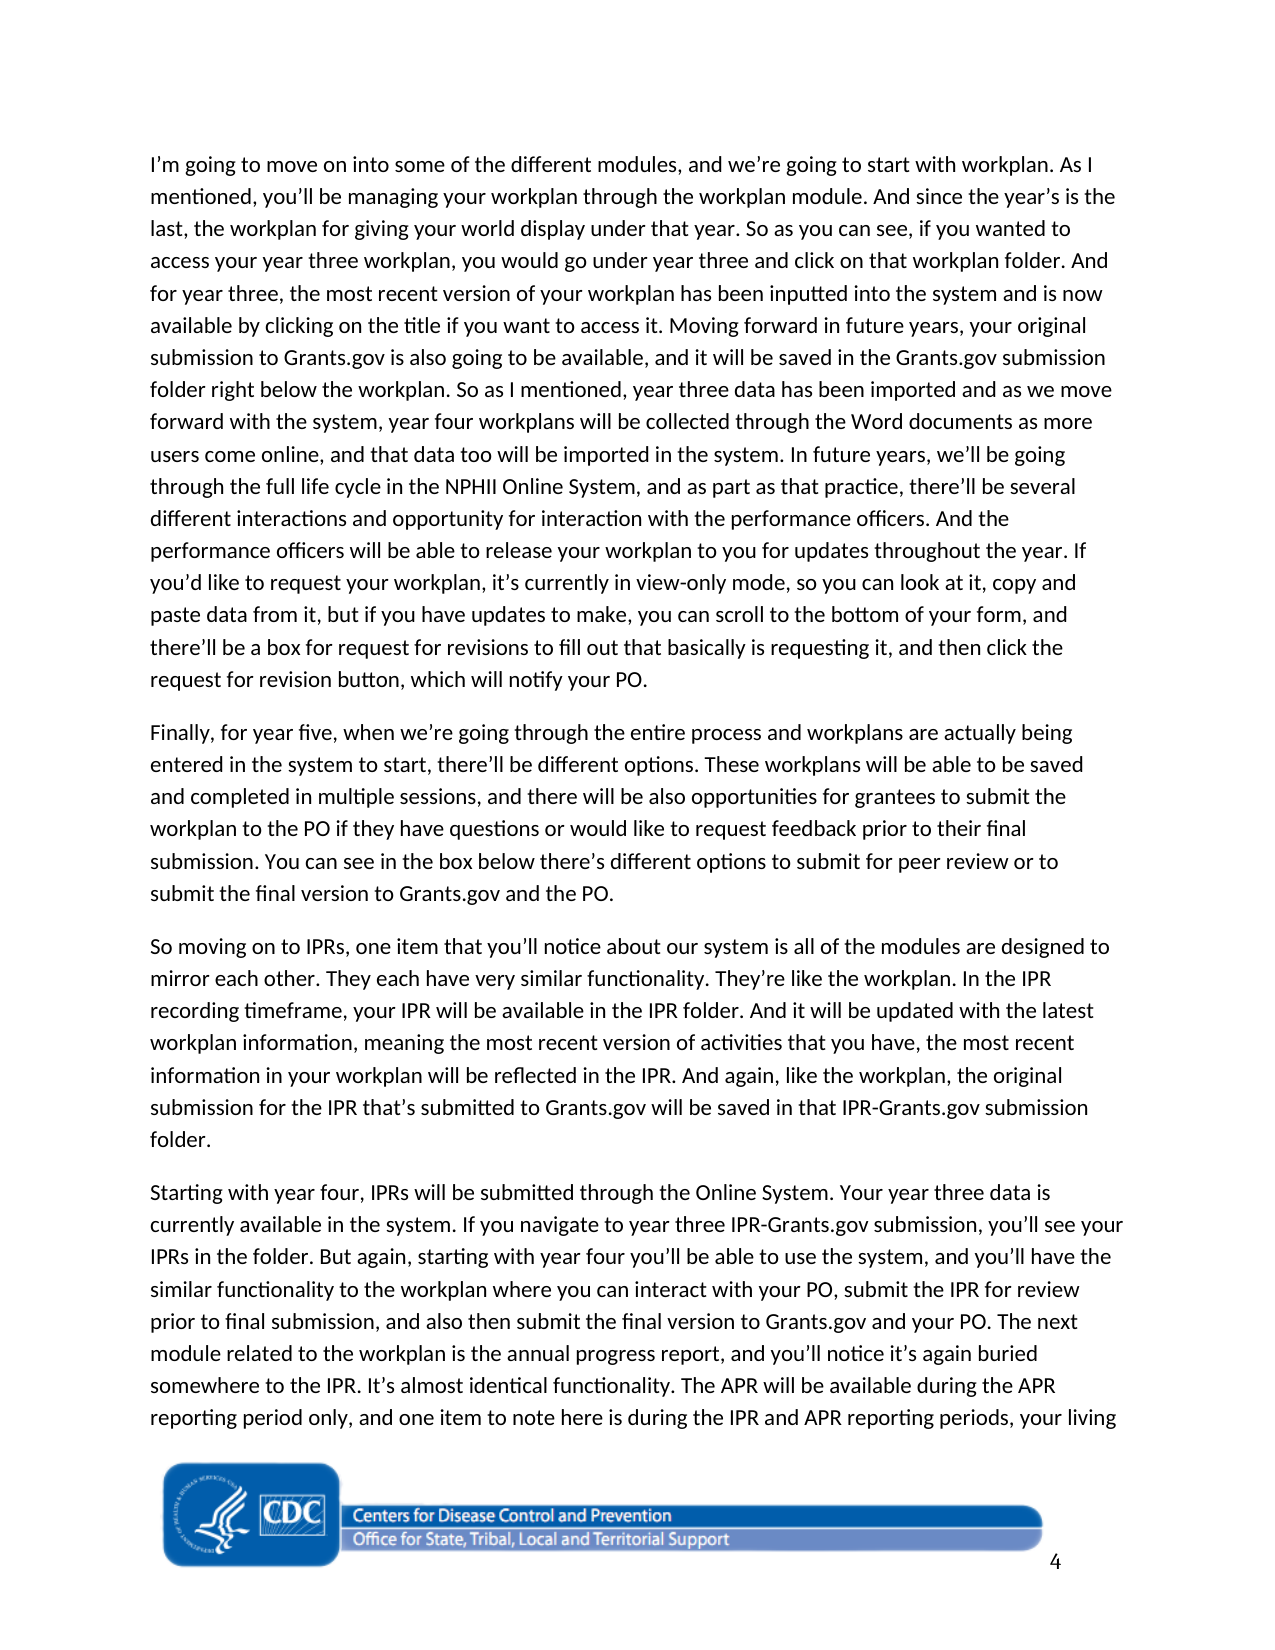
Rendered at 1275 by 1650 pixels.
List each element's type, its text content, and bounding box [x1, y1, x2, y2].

text So moving on to IPRs, one item that you’ll notice about our system is all of the modules are designed to mirror each other. They each have very similar functionality. They’re like the workplan. In the IPR recording timeframe, your IPR will be available in the IPR folder. And it will be updated with the latest workplan information, meaning the most recent version of activities that you have, the most recent information in your workplan will be reflected in the IPR. And again, like the workplan, the original submission for the IPR that’s submitted to Grants.gov will be saved in that IPR-Grants.gov submission folder. [150, 932, 1125, 1153]
text I’m going to move on into some of the different modules, and we’re going to start with workplan. As I mentioned, you’ll be managing your workplan through the workplan module. And since the year’s is the last, the workplan for giving your world display under that year. So as you can see, if you wanted to access your year three workplan, you would go under year three and click on that workplan folder. And for year three, the most recent version of your workplan has been inputted into the system and is now available by clicking on the title if you want to access it. Moving forward in future years, your original submission to Grants.gov is also going to be available, and it will be saved in the Grants.gov submission folder right below the workplan. So as I mentioned, year three data has been imported and as we move forward with the system, year four workplans will be collected through the Word documents as more users come online, and that data too will be imported in the system. In future years, we’ll be going through the full life cycle in the NPHII Online System, and as part as that practice, there’ll be several different interactions and opportunity for interaction with the performance officers. And the performance officers will be able to release your workplan to you for updates throughout the year. If you’d like to request your workplan, it’s currently in view-only mode, so you can look at it, copy and paste data from it, but if you have updates to make, you can scroll to the bottom of your form, and there’ll be a box for request for revisions to fill out that basically is requesting it, and then click the request for revision button, which will notify your PO. [150, 150, 1125, 693]
picture [150, 1461, 1050, 1570]
text Finally, for year five, when we’re going through the entire process and workplans are actually being entered in the system to start, there’ll be different options. These workplans will be able to be saved and completed in multiple sessions, and there will be also opportunities for grantees to submit the workplan to the PO if they have questions or would like to request feedback prior to their final submission. You can see in the box below there’s different options to submit for peer review or to submit the final version to Grants.gov and the PO. [150, 718, 1125, 907]
